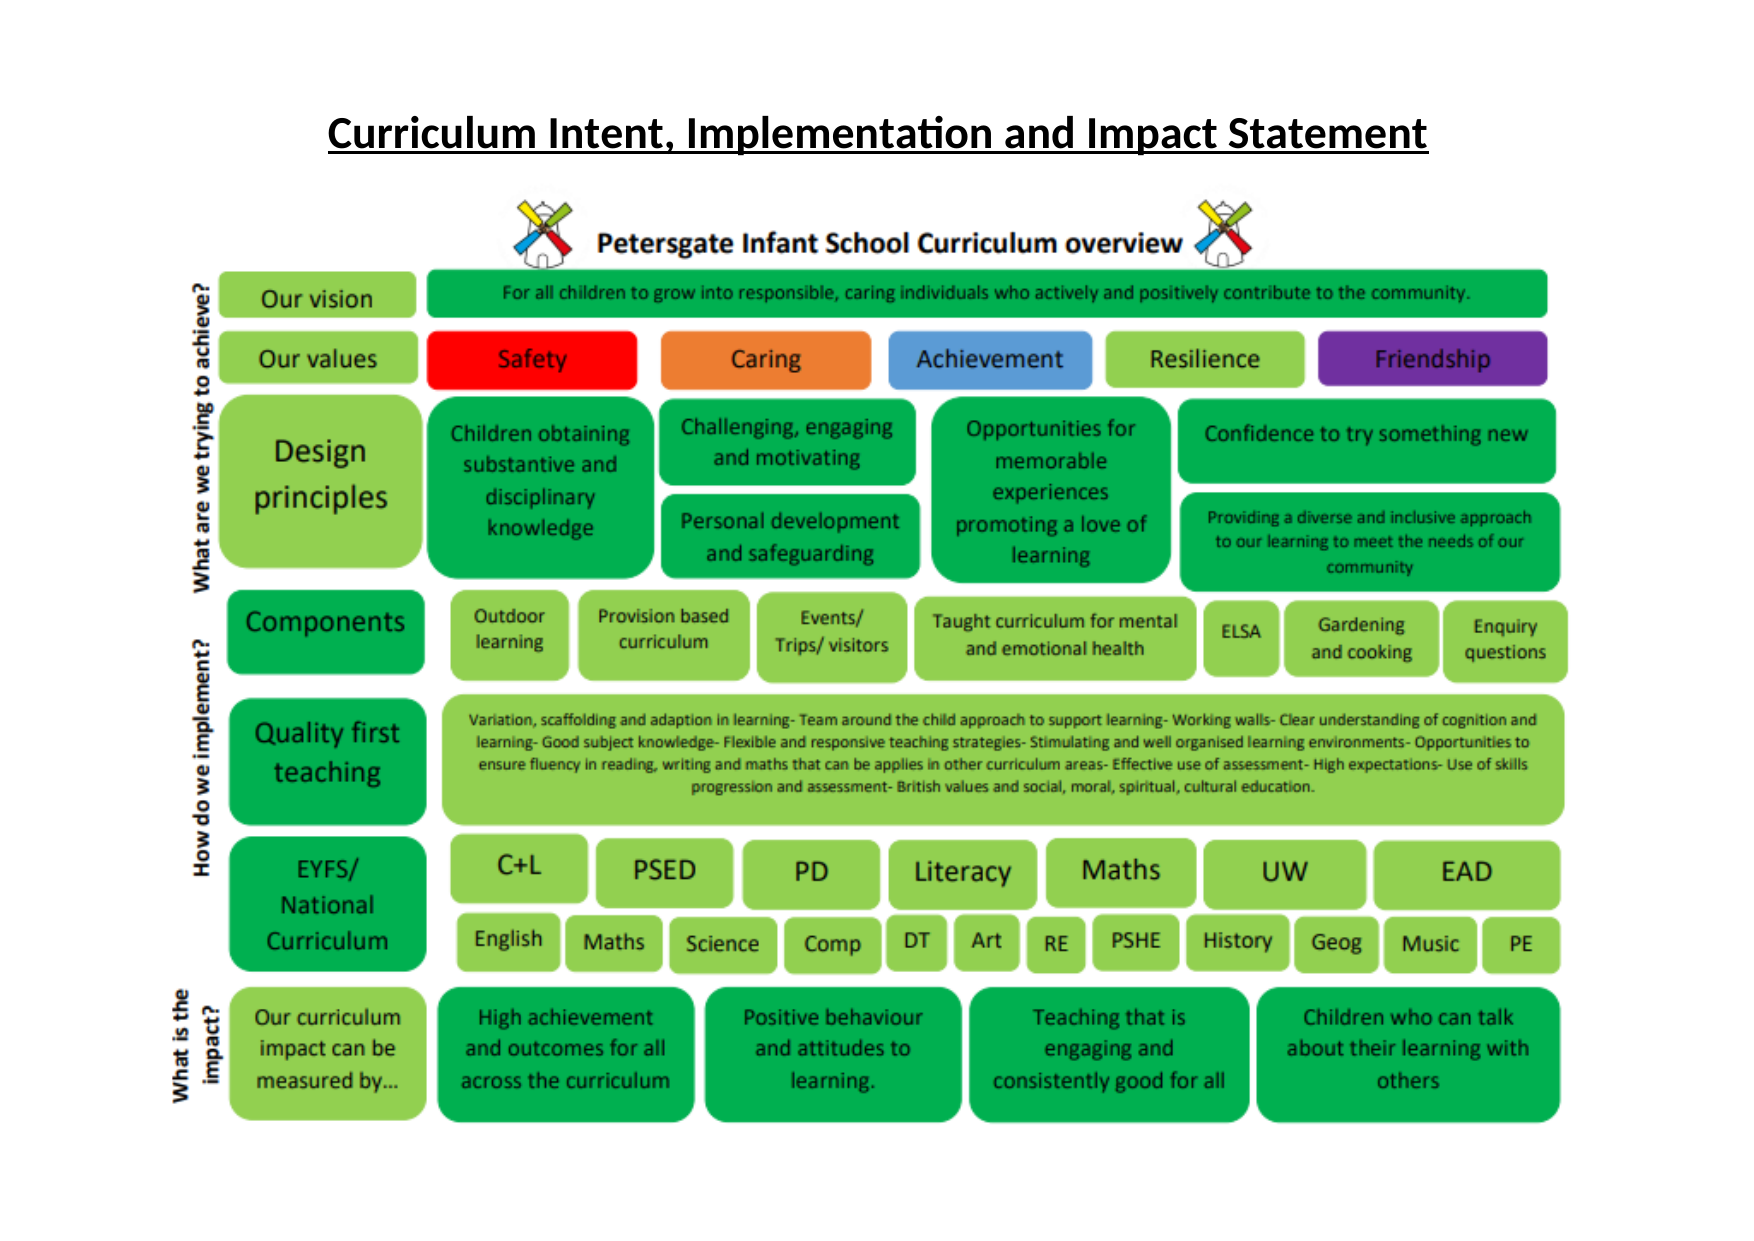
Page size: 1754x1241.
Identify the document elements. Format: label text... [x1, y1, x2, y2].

picture [172, 176, 1577, 1157]
text Curriculum Intent, Implementation and Impact Statement [104, 104, 1652, 160]
